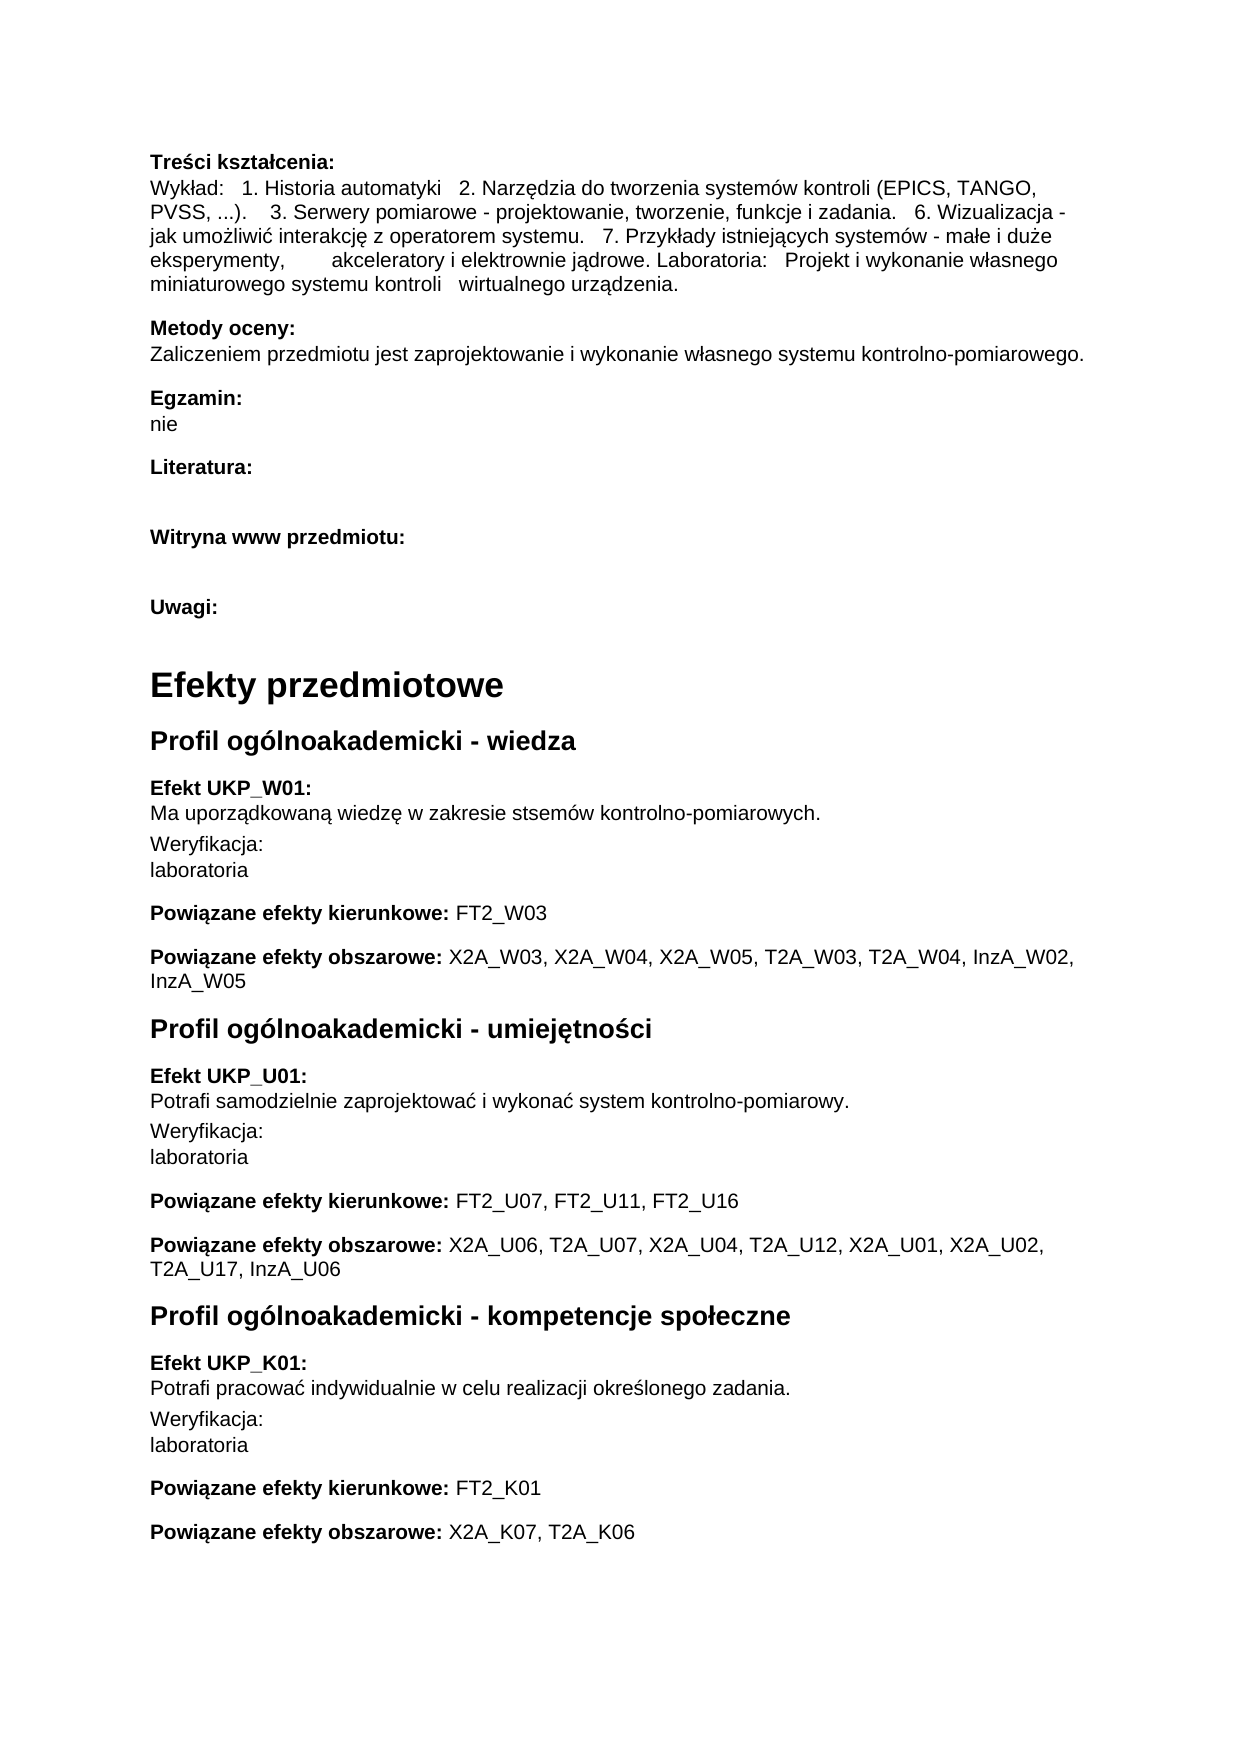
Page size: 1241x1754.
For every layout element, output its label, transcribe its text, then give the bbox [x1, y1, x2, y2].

text Powiązane efekty kierunkowe: FT2_U07, FT2_U11, FT2_U16 [150, 1189, 1090, 1213]
text Powiązane efekty kierunkowe: FT2_K01 [150, 1476, 1090, 1500]
text Metody oceny: [150, 316, 1090, 339]
text laboratoria [150, 1432, 1090, 1456]
text Uwagi: [150, 595, 1090, 619]
text Literatura: [150, 455, 1090, 479]
text Potrafi pracować indywidualnie w celu realizacji określonego zadania. [150, 1376, 1090, 1400]
subtitle Profil ogólnoakademicki - umiejętności [150, 1013, 1090, 1044]
text Witryna www przedmiotu: [150, 525, 1090, 549]
text nie [150, 411, 1090, 435]
text Efekt UKP_W01: [150, 776, 1090, 800]
subtitle Profil ogólnoakademicki - wiedza [150, 725, 1090, 756]
text Powiązane efekty obszarowe: X2A_U06, T2A_U07, X2A_U04, T2A_U12, X2A_U01, X2A_U02, T2A_U17, InzA_U06 [150, 1232, 1090, 1280]
text Efekt UKP_K01: [150, 1351, 1090, 1375]
text Efekt UKP_U01: [150, 1064, 1090, 1088]
text Powiązane efekty obszarowe: X2A_K07, T2A_K06 [150, 1520, 1090, 1544]
text Weryfikacja: [150, 1119, 1090, 1143]
text Potrafi samodzielnie zaprojektować i wykonać system kontrolno-pomiarowy. [150, 1089, 1090, 1113]
text Powiązane efekty obszarowe: X2A_W03, X2A_W04, X2A_W05, T2A_W03, T2A_W04, InzA_W02, InzA_W05 [150, 945, 1090, 993]
text Weryfikacja: [150, 831, 1090, 855]
text Weryfikacja: [150, 1406, 1090, 1430]
text laboratoria [150, 1145, 1090, 1169]
text Egzamin: [150, 385, 1090, 409]
text Wykład: 1. Historia automatyki 2. Narzędzia do tworzenia systemów kontroli (EPICS, TANGO, PVSS, ...). 3. Serwery pomiarowe - projektowanie, tworzenie, funkcje i zadania. 6. Wizualizacja - jak umożliwić interakcję z operatorem systemu. 7. Przykłady istniejących systemów - małe i duże eksperymenty, akceleratory i elektrownie jądrowe. Laboratoria: Projekt i wykonanie własnego miniaturowego systemu kontroli wirtualnego urządzenia. [150, 176, 1090, 296]
text Ma uporządkowaną wiedzę w zakresie stsemów kontrolno-pomiarowych. [150, 801, 1090, 825]
subtitle Profil ogólnoakademicki - kompetencje społeczne [150, 1300, 1090, 1331]
subtitle Efekty przedmiotowe [150, 664, 1090, 705]
text Treści kształcenia: [150, 150, 1090, 174]
text Zaliczeniem przedmiotu jest zaprojektowanie i wykonanie własnego systemu kontrolno-pomiarowego. [150, 342, 1090, 366]
text Powiązane efekty kierunkowe: FT2_W03 [150, 901, 1090, 925]
text laboratoria [150, 857, 1090, 881]
